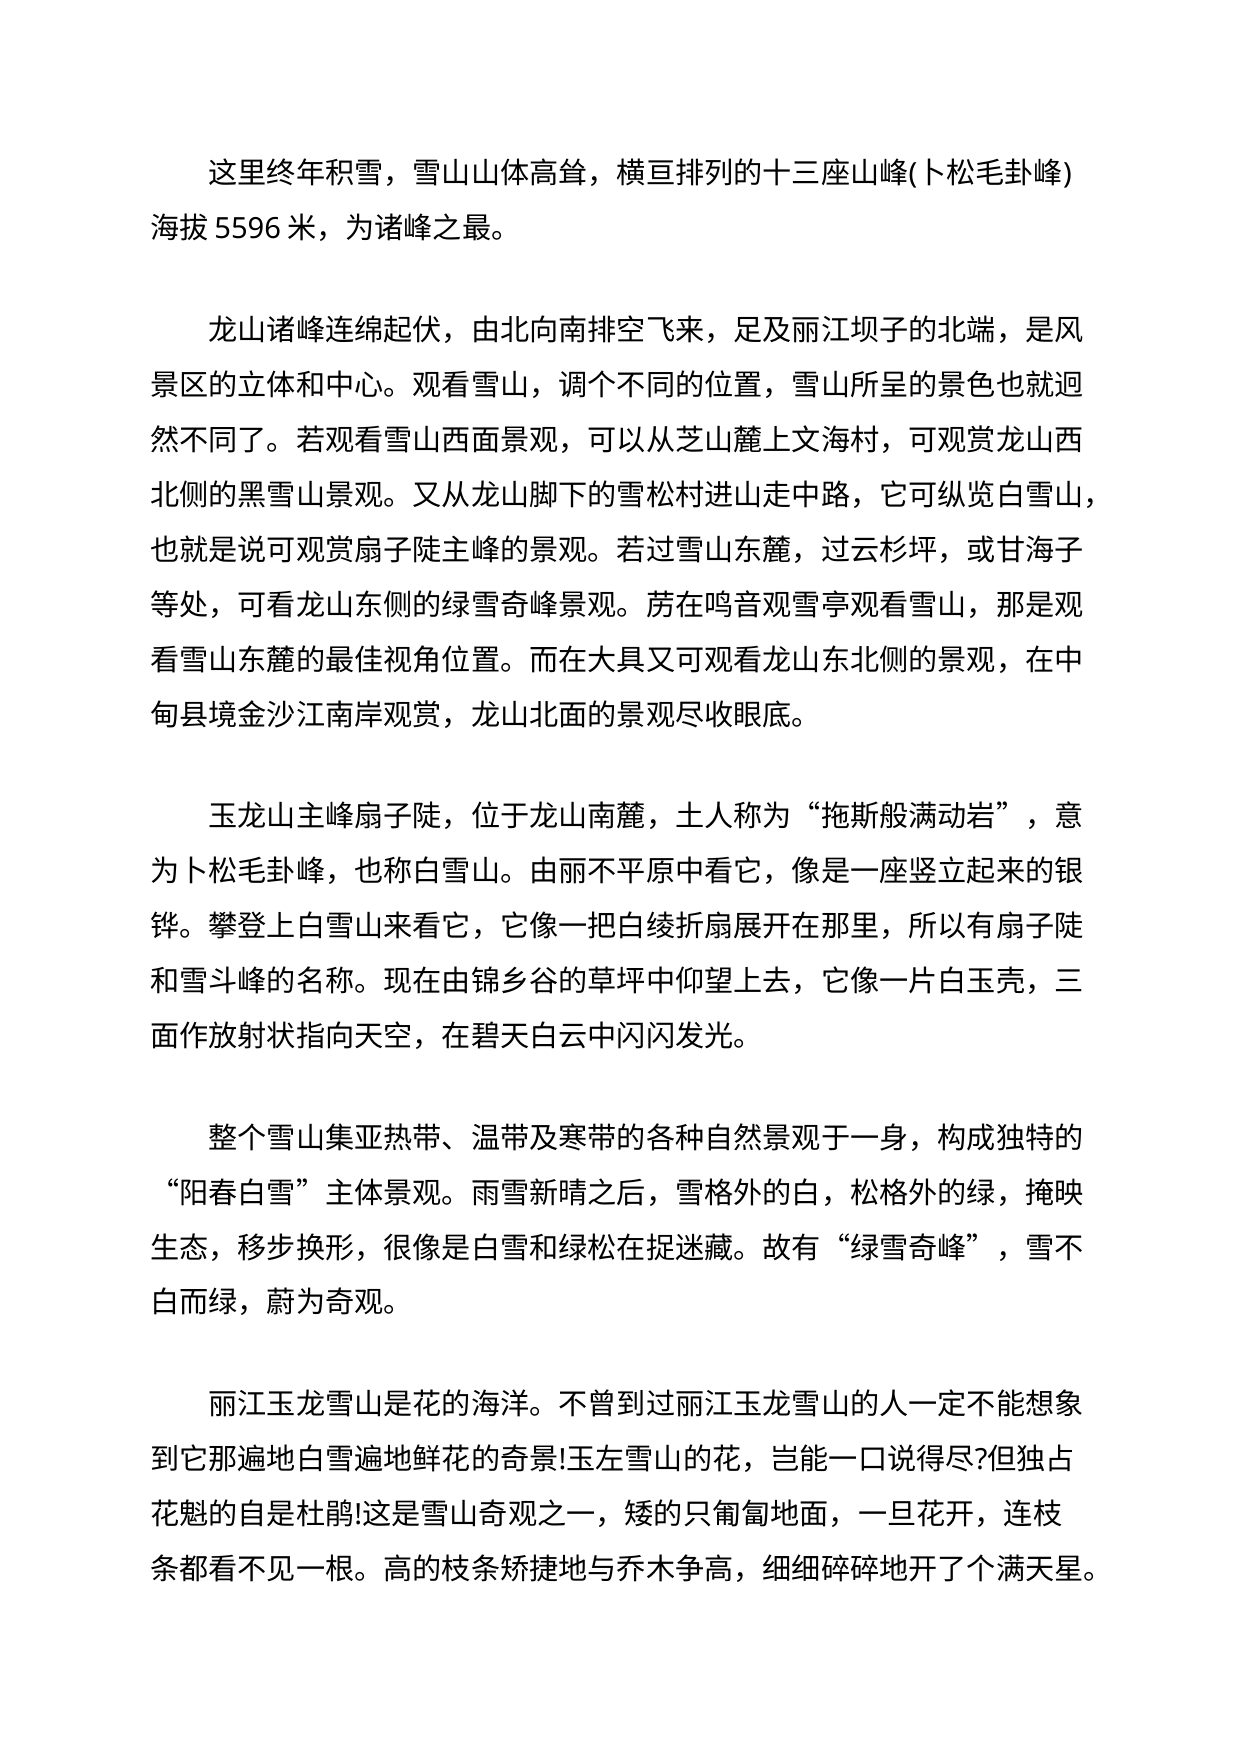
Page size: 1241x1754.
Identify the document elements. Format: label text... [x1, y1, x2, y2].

text 这里终年积雪，雪山山体高耸，横亘排列的十三座山峰(卜松毛卦峰)海拔5596米，为诸峰之最。 [150, 150, 1090, 247]
text 玉龙山主峰扇子陡，位于龙山南麓，土人称为“拖斯般满动岩”，意为卜松毛卦峰，也称白雪山。由丽不平原中看它，像是一座竖立起来的银铧。攀登上白雪山来看它，它像一把白绫折扇展开在那里，所以有扇子陡和雪斗峰的名称。现在由锦乡谷的草坪中仰望上去，它像一片白玉壳，三面作放射状指向天空，在碧天白云中闪闪发光。 [150, 793, 1090, 1055]
text 整个雪山集亚热带、温带及寒带的各种自然景观于一身，构成独特的“阳春白雪”主体景观。雨雪新晴之后，雪格外的白，松格外的绿，掩映生态，移步换形，很像是白雪和绿松在捉迷藏。故有“绿雪奇峰”，雪不白而绿，蔚为奇观。 [150, 1114, 1090, 1321]
text 龙山诸峰连绵起伏，由北向南排空飞来，足及丽江坝子的北端，是风景区的立体和中心。观看雪山，调个不同的位置，雪山所呈的景色也就迥然不同了。若观看雪山西面景观，可以从芝山麓上文海村，可观赏龙山西北侧的黑雪山景观。又从龙山脚下的雪松村进山走中路，它可纵览白雪山，也就是说可观赏扇子陡主峰的景观。若过雪山东麓，过云杉坪，或甘海子等处，可看龙山东侧的绿雪奇峰景观。苈在鸣音观雪亭观看雪山，那是观看雪山东麓的最佳视角位置。而在大具又可观看龙山东北侧的景观，在中甸县境金沙江南岸观赏，龙山北面的景观尽收眼底。 [150, 307, 1090, 733]
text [150, 1381, 1090, 1588]
